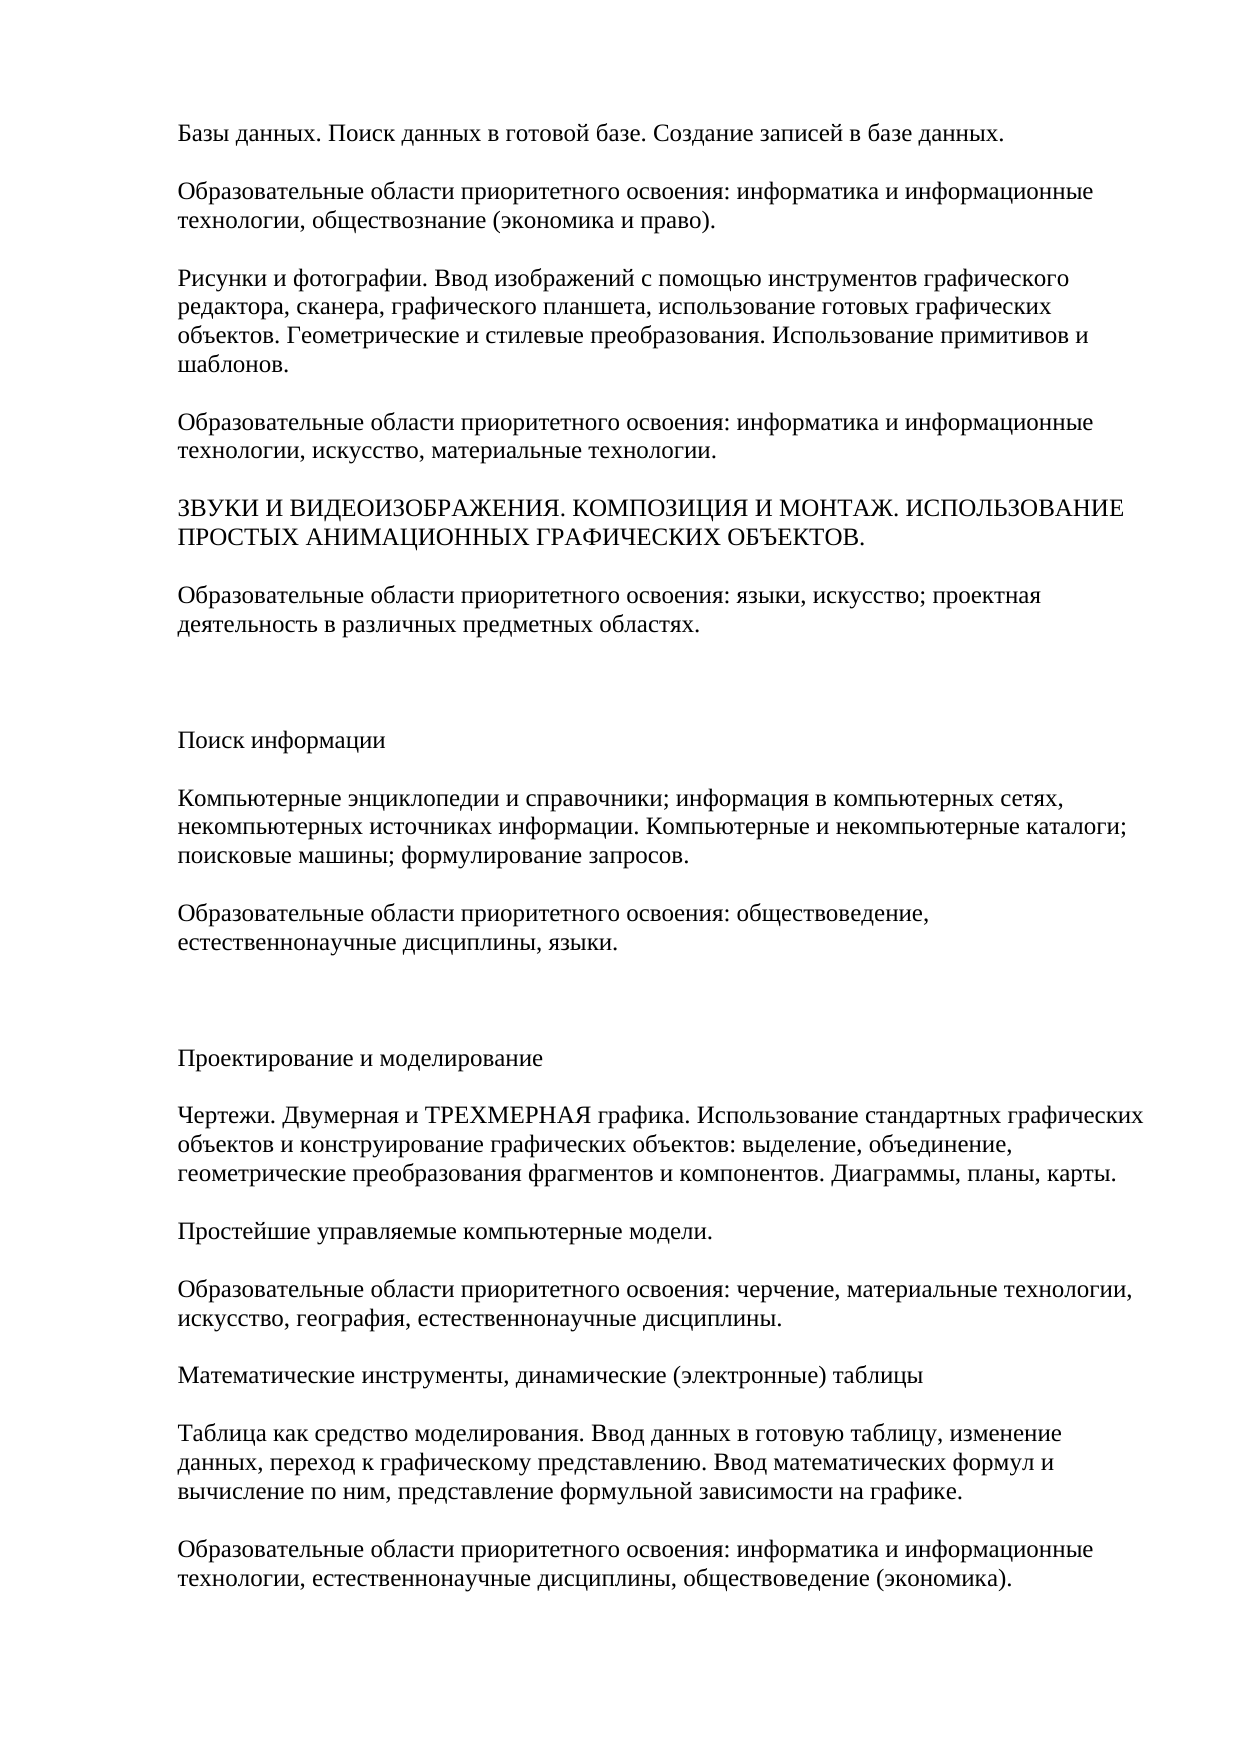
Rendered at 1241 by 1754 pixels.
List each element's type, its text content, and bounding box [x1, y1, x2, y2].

text Компьютерные энциклопедии и справочники; информация в компьютерных сетях, некомпьютерных источниках информации. Компьютерные и некомпьютерные каталоги; поисковые машины; формулирование запросов. [177, 783, 1152, 869]
text Таблица как средство моделирования. Ввод данных в готовую таблицу, изменение данных, переход к графическому представлению. Ввод математических формул и вычисление по ним, представление формульной зависимости на графике. [177, 1418, 1152, 1505]
text ЗВУКИ И ВИДЕОИЗОБРАЖЕНИЯ. КОМПОЗИЦИЯ И МОНТАЖ. ИСПОЛЬЗОВАНИЕ ПРОСТЫХ АНИМАЦИОННЫХ ГРАФИЧЕСКИХ ОБЪЕКТОВ. [177, 493, 1152, 551]
text Образовательные области приоритетного освоения: информатика и информационные технологии, обществознание (экономика и право). [177, 176, 1152, 233]
text Образовательные области приоритетного освоения: черчение, материальные технологии, искусство, география, естественнонаучные дисциплины. [177, 1274, 1152, 1331]
text Поиск информации [177, 725, 1152, 753]
text Образовательные области приоритетного освоения: информатика и информационные технологии, естественнонаучные дисциплины, обществоведение (экономика). [177, 1534, 1152, 1591]
text Математические инструменты, динамические (электронные) таблицы [177, 1361, 1152, 1389]
text Проектирование и моделирование [177, 1043, 1152, 1071]
text Образовательные области приоритетного освоения: информатика и информационные технологии, искусство, материальные технологии. [177, 407, 1152, 464]
text Образовательные области приоритетного освоения: языки, искусство; проектная деятельность в различных предметных областях. [177, 580, 1152, 638]
text Базы данных. Поиск данных в готовой базе. Создание записей в базе данных. [177, 118, 1152, 147]
text Простейшие управляемые компьютерные модели. [177, 1216, 1152, 1245]
text Чертежи. Двумерная и ТРЕХМЕРНАЯ графика. Использование стандартных графических объектов и конструирование графических объектов: выделение, объединение, геометрические преобразования фрагментов и компонентов. Диаграммы, планы, карты. [177, 1101, 1152, 1187]
text Рисунки и фотографии. Ввод изображений с помощью инструментов графического редактора, сканера, графического планшета, использование готовых графических объектов. Геометрические и стилевые преобразования. Использование примитивов и шаблонов. [177, 263, 1152, 378]
text Образовательные области приоритетного освоения: обществоведение, естественнонаучные дисциплины, языки. [177, 898, 1152, 956]
